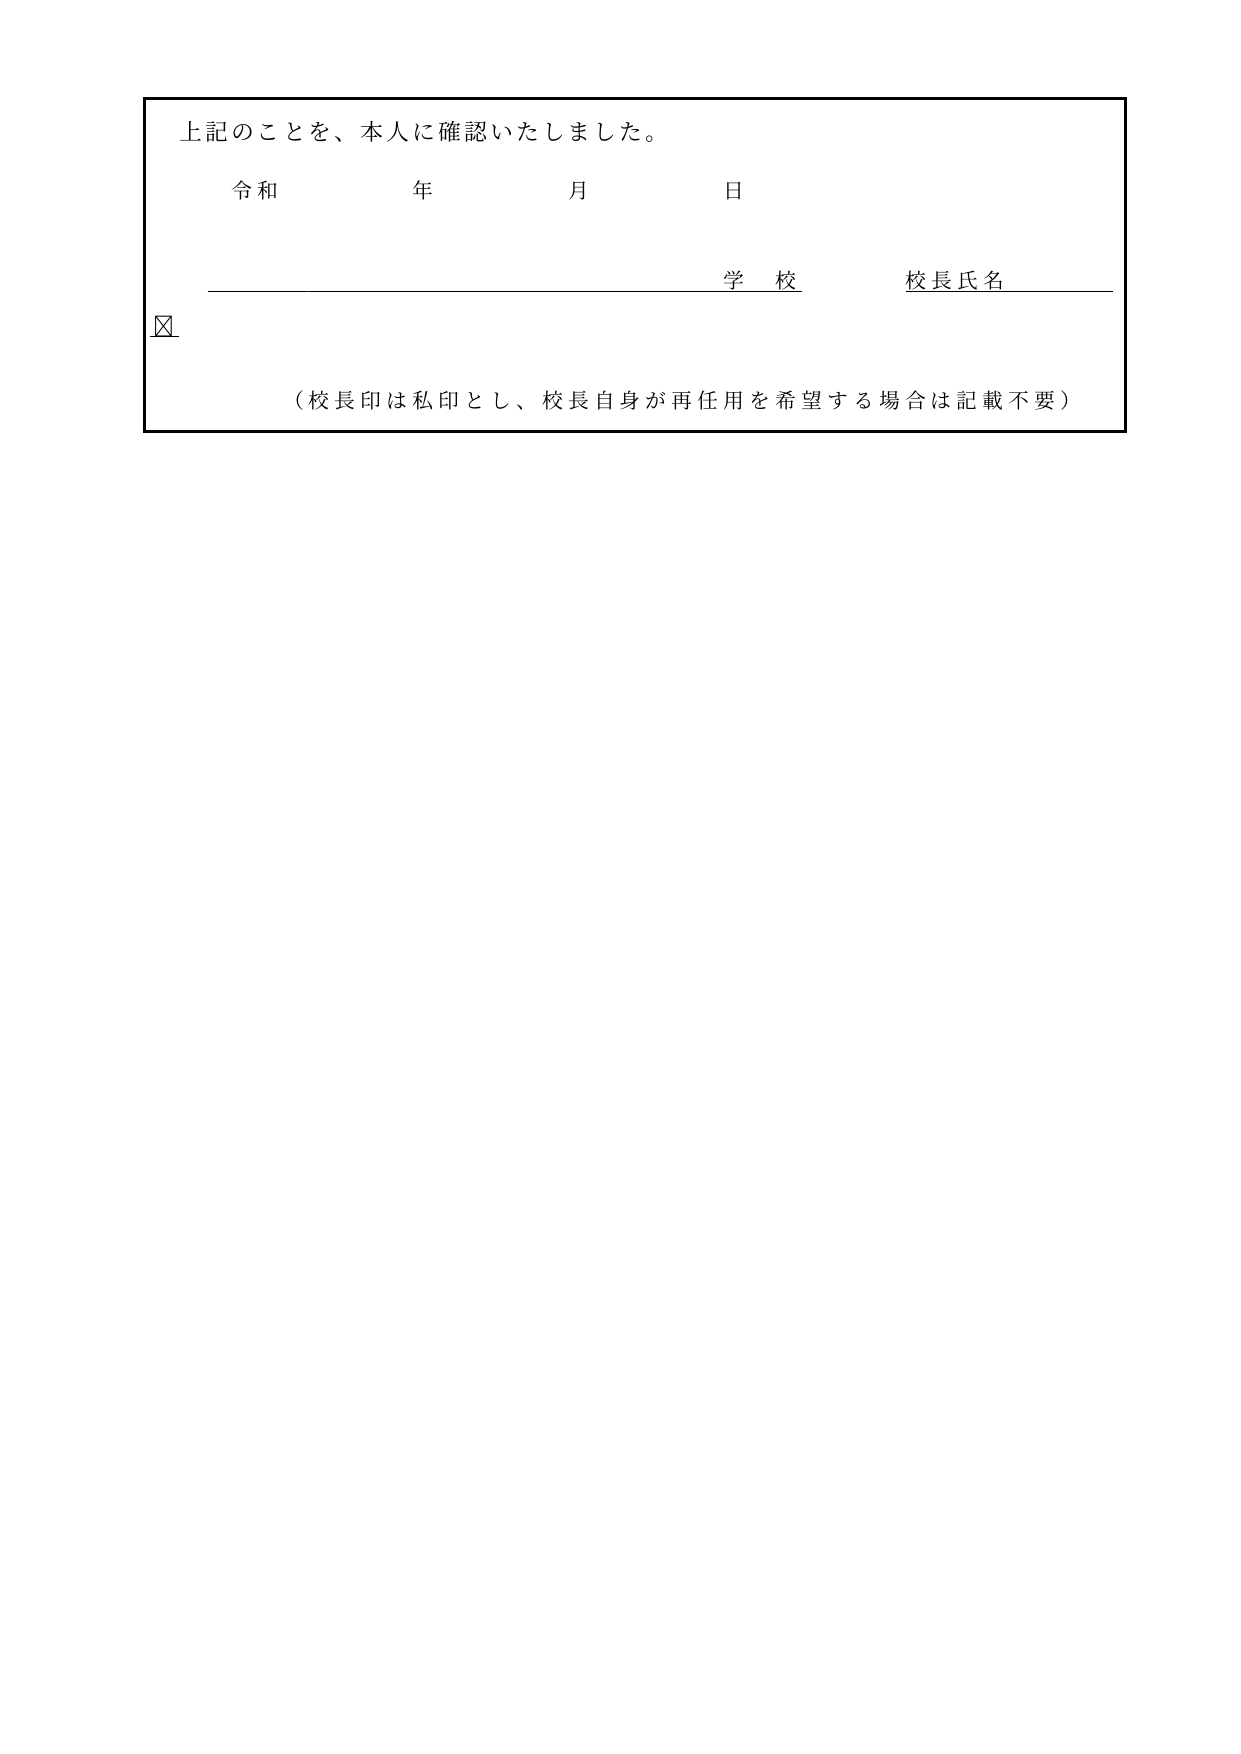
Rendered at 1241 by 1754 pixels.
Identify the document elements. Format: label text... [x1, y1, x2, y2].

table_cell （校長印は私印とし、校長自身が再任用を希望する場合は記載不要） [146, 370, 1124, 430]
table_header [146, 100, 1124, 370]
